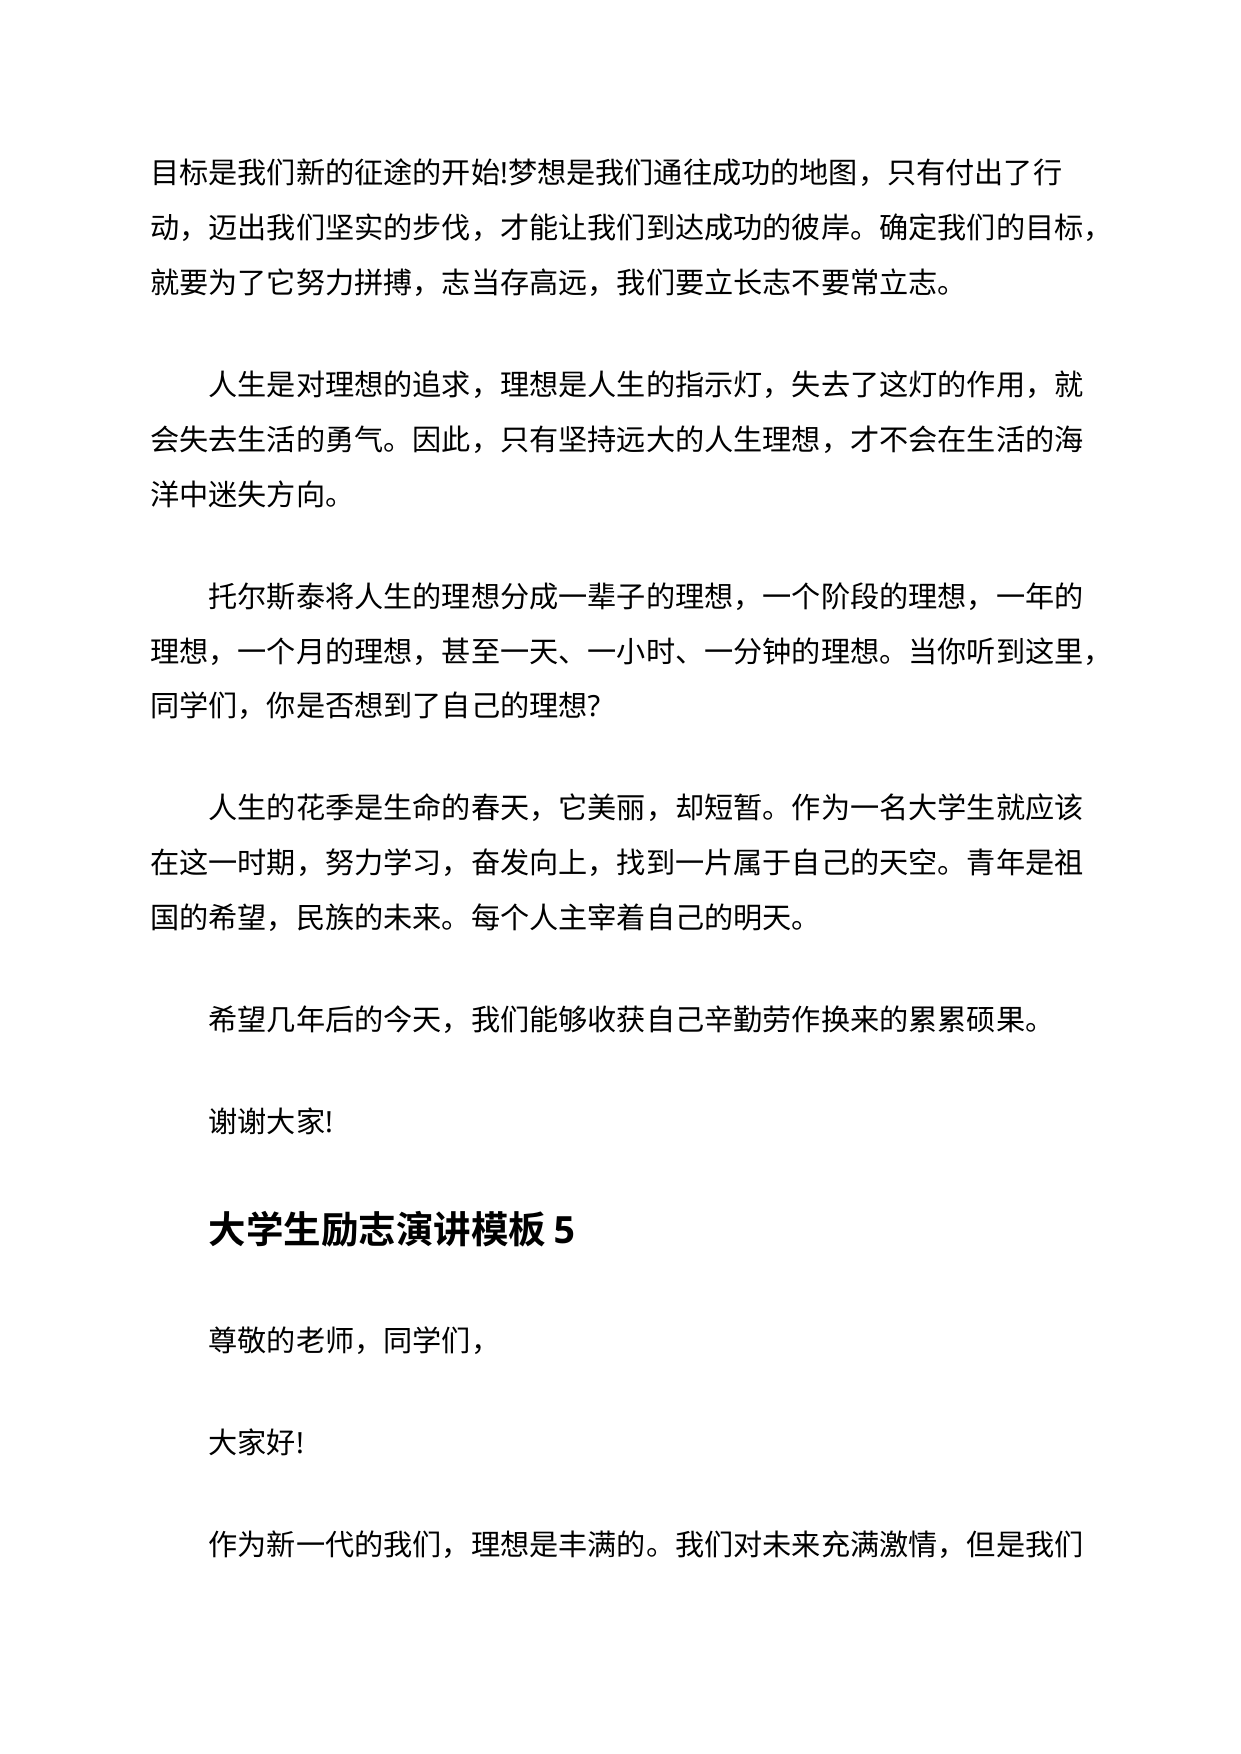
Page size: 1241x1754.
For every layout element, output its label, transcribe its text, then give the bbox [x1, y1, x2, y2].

text 人生是对理想的追求，理想是人生的指示灯，失去了这灯的作用，就会失去生活的勇气。因此，只有坚持远大的人生理想，才不会在生活的海洋中迷失方向。 [150, 362, 1090, 514]
text 尊敬的老师，同学们， [150, 1318, 1090, 1360]
text 大家好! [150, 1420, 1090, 1462]
text 托尔斯泰将人生的理想分成一辈子的理想，一个阶段的理想，一年的理想，一个月的理想，甚至一天、一小时、一分钟的理想。当你听到这里，同学们，你是否想到了自己的理想? [150, 573, 1090, 725]
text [150, 1522, 1090, 1564]
text 大学生励志演讲模板5 [150, 1200, 1090, 1255]
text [150, 150, 1090, 302]
text 希望几年后的今天，我们能够收获自己辛勤劳作换来的累累硕果。 [150, 997, 1090, 1039]
text 人生的花季是生命的春天，它美丽，却短暂。作为一名大学生就应该在这一时期，努力学习，奋发向上，找到一片属于自己的天空。青年是祖国的希望，民族的未来。每个人主宰着自己的明天。 [150, 785, 1090, 937]
text 谢谢大家! [150, 1098, 1090, 1141]
